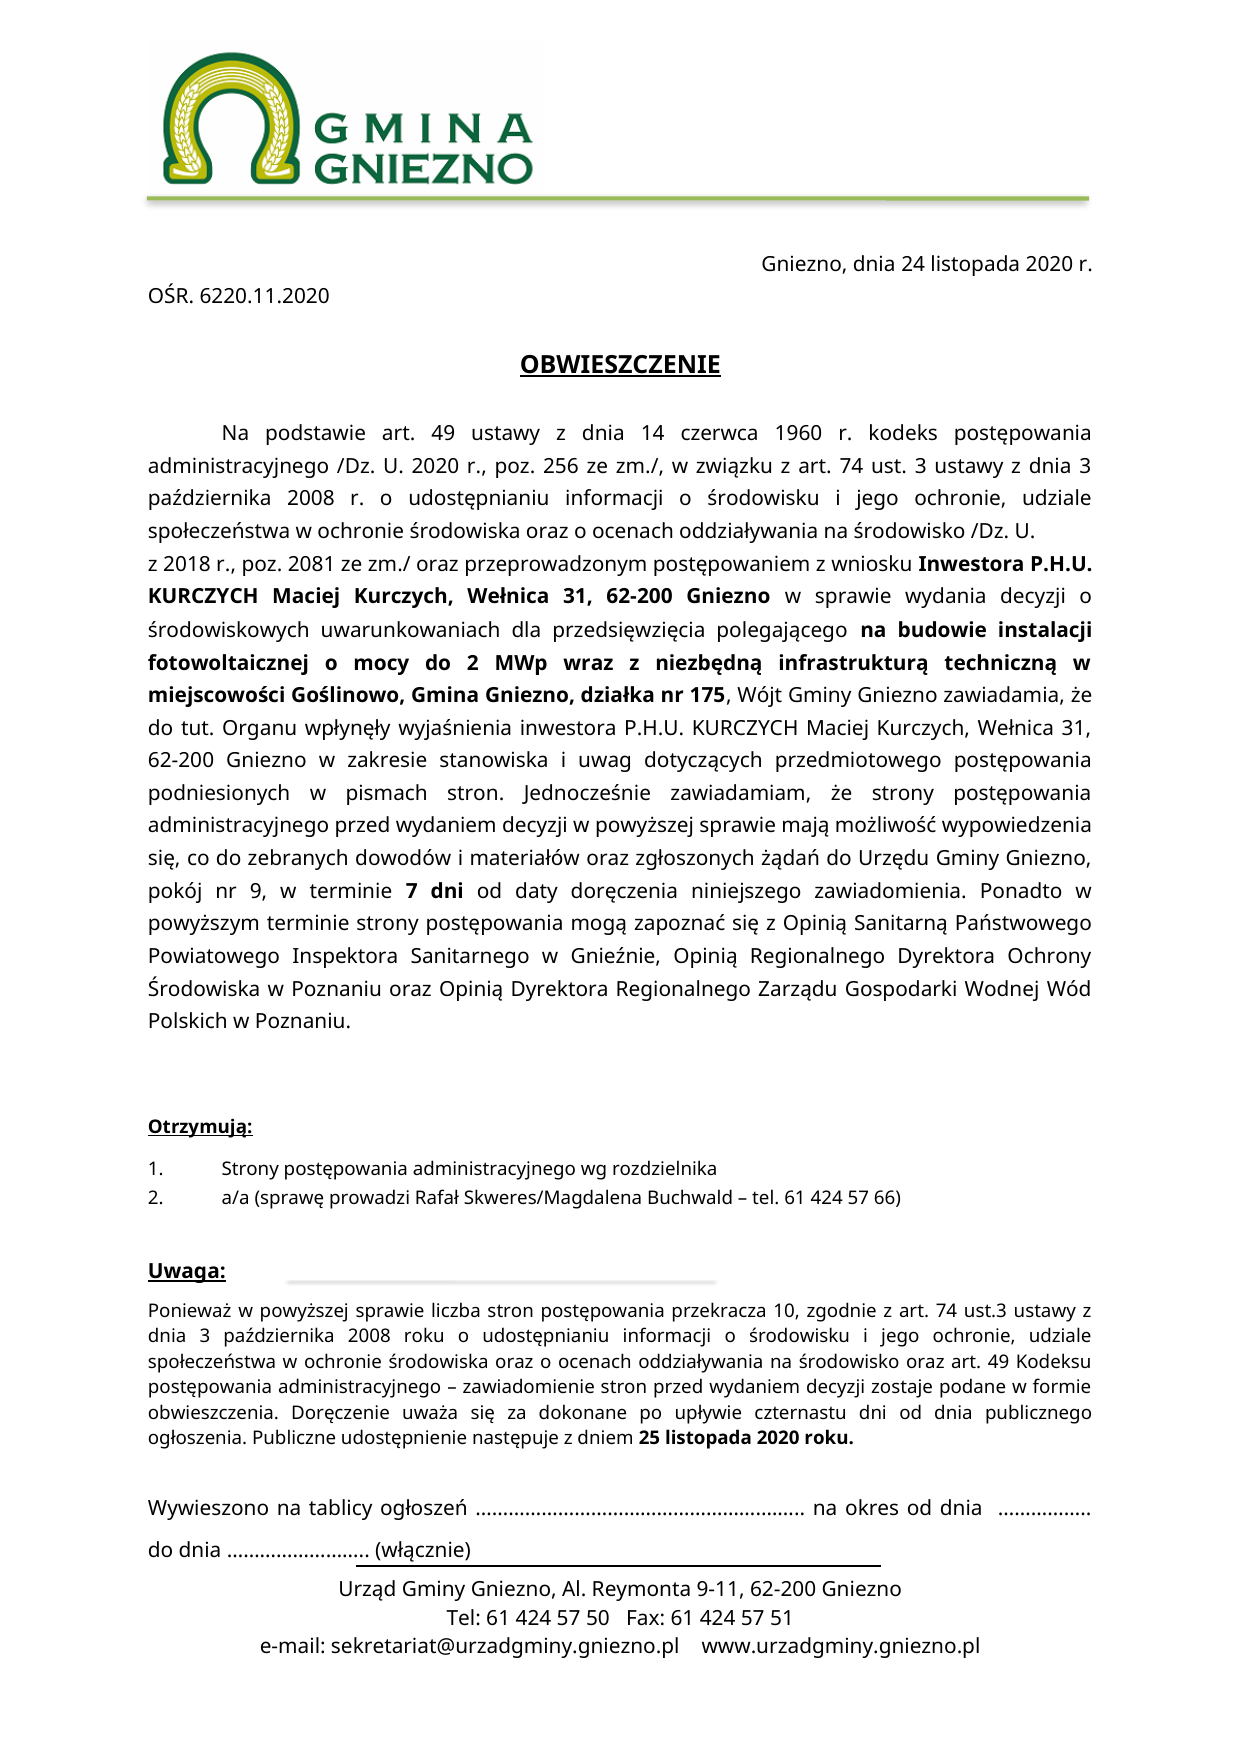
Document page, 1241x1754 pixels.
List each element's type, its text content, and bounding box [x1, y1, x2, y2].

text Uwaga: [148, 1256, 1093, 1284]
text z 2018 r., poz. 2081 ze zm./ oraz przeprowadzonym postępowaniem z wniosku Inwestora P.H.U. KURCZYCH Maciej Kurczych, Wełnica 31, 62-200 Gniezno w sprawie wydania decyzji o środowiskowych uwarunkowaniach dla przedsięwzięcia polegającego na budowie instalacji fotowoltaicznej o mocy do 2 MWp wraz z niezbędną infrastrukturą techniczną w miejscowości Goślinowo, Gmina Gniezno, działka nr 175, Wójt Gminy Gniezno zawiadamia, że do tut. Organu wpłynęły wyjaśnienia inwestora P.H.U. KURCZYCH Maciej Kurczych, Wełnica 31, 62-200 Gniezno w zakresie stanowiska i uwag dotyczących przedmiotowego postępowania podniesionych w pismach stron. Jednocześnie zawiadamiam, że strony postępowania administracyjnego przed wydaniem decyzji w powyższej sprawie mają możliwość wypowiedzenia się, co do zebranych dowodów i materiałów oraz zgłoszonych żądań do Urzędu Gminy Gniezno, pokój nr 9, w terminie 7 dni od daty doręczenia niniejszego zawiadomienia. Ponadto w powyższym terminie strony postępowania mogą zapoznać się z Opinią Sanitarną Państwowego Powiatowego Inspektora Sanitarnego w Gnieźnie, Opinią Regionalnego Dyrektora Ochrony Środowiska w Poznaniu oraz Opinią Dyrektora Regionalnego Zarządu Gospodarki Wodnej Wód Polskich w Poznaniu. [148, 549, 1093, 1035]
text Gniezno, dnia 24 listopada 2020 r. [148, 249, 1093, 277]
text 2. a/a (sprawę prowadzi Rafał Skweres/Magdalena Buchwald – tel. 61 424 57 66) [148, 1184, 1093, 1210]
picture [147, 41, 545, 192]
text Ponieważ w powyższej sprawie liczba stron postępowania przekracza 10, zgodnie z art. 74 ust.3 ustawy z dnia 3 października 2008 roku o udostępnianiu informacji o środowisku i jego ochronie, udziale społeczeństwa w ochronie środowiska oraz o ocenach oddziaływania na środowisko oraz art. 49 Kodeksu postępowania administracyjnego – zawiadomienie stron przed wydaniem decyzji zostaje podane w formie obwieszczenia. Doręczenie uważa się za dokonane po upływie czternastu dni od dnia publicznego ogłoszenia. Publiczne udostępnienie następuje z dniem 25 listopada 2020 roku. [148, 1297, 1093, 1450]
text 1. Strony postępowania administracyjnego wg rozdzielnika [148, 1155, 1093, 1181]
text Na podstawie art. 49 ustawy z dnia 14 czerwca 1960 r. kodeks postępowania administracyjnego /Dz. U. 2020 r., poz. 256 ze zm./, w związku z art. 74 ust. 3 ustawy z dnia 3 października 2008 r. o udostępnianiu informacji o środowisku i jego ochronie, udziale społeczeństwa w ochronie środowiska oraz o ocenach oddziaływania na środowisko /Dz. U. [148, 418, 1093, 544]
text OBWIESZCZENIE [148, 346, 1093, 381]
text Wywieszono na tablicy ogłoszeń …………………………………………….…….. na okres od dnia …………….. do dnia …………………….. (włącznie) [148, 1493, 1093, 1564]
text OŚR. 6220.11.2020 [148, 281, 1093, 310]
text Otrzymują: [148, 1113, 1093, 1139]
